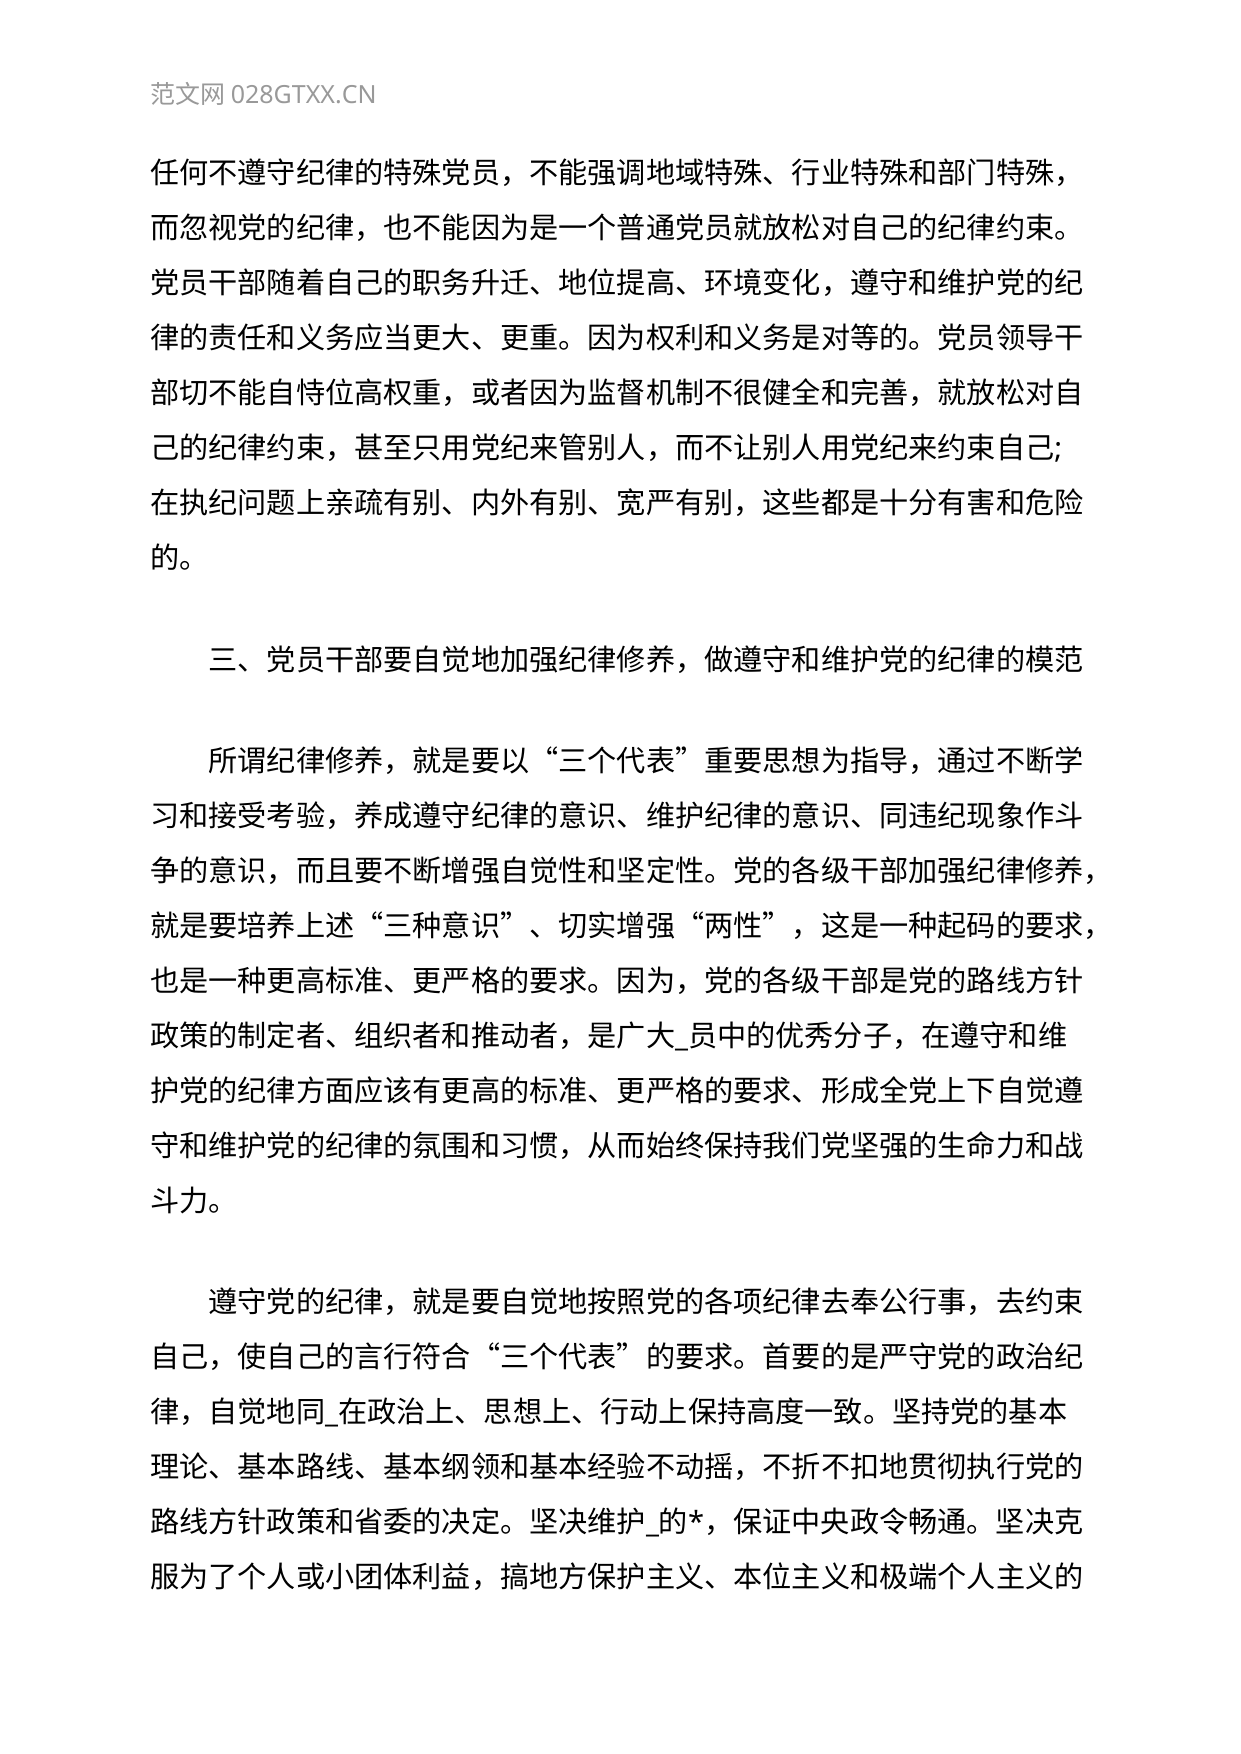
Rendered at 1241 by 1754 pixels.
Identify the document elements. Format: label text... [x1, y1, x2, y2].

text 所谓纪律修养，就是要以“三个代表”重要思想为指导，通过不断学习和接受考验，养成遵守纪律的意识、维护纪律的意识、同违纪现象作斗争的意识，而且要不断增强自觉性和坚定性。党的各级干部加强纪律修养，就是要培养上述“三种意识”、切实增强“两性”，这是一种起码的要求，也是一种更高标准、更严格的要求。因为，党的各级干部是党的路线方针政策的制定者、组织者和推动者，是广大_员中的优秀分子，在遵守和维护党的纪律方面应该有更高的标准、更严格的要求、形成全党上下自觉遵守和维护党的纪律的氛围和习惯，从而始终保持我们党坚强的生命力和战斗力。 [150, 738, 1090, 1219]
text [150, 150, 1090, 577]
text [150, 1279, 1090, 1596]
text 三、党员干部要自觉地加强纪律修养，做遵守和维护党的纪律的模范 [150, 636, 1090, 678]
